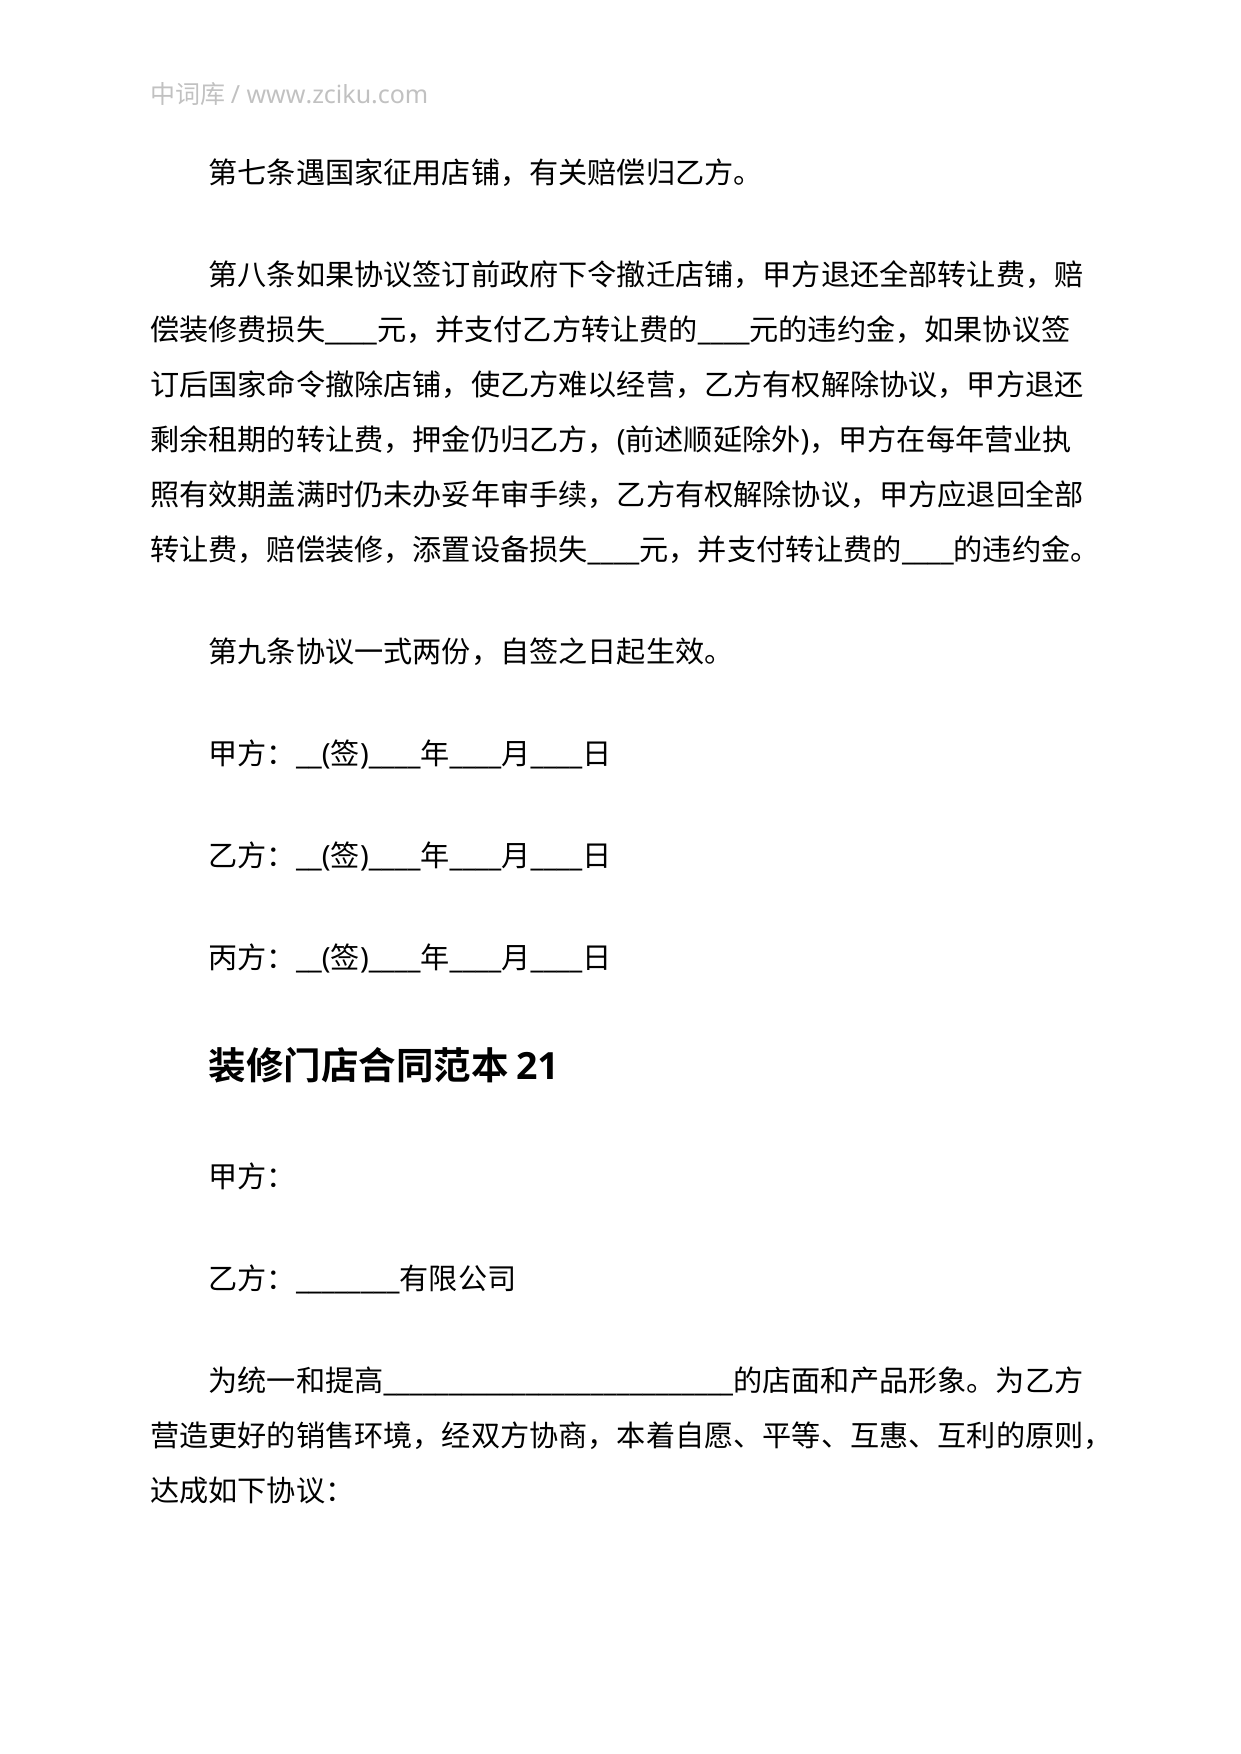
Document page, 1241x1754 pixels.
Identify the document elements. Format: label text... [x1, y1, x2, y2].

text 为统一和提高___________________________的店面和产品形象。为乙方营造更好的销售环境，经双方协商，本着自愿、平等、互惠、互利的原则，达成如下协议： [150, 1357, 1090, 1510]
text 甲方： [150, 1154, 1090, 1196]
text 第八条如果协议签订前政府下令撤迁店铺，甲方退还全部转让费，赔偿装修费损失____元，并支付乙方转让费的____元的违约金，如果协议签订后国家命令撤除店铺，使乙方难以经营，乙方有权解除协议，甲方退还剩余租期的转让费，押金仍归乙方，(前述顺延除外)，甲方在每年营业执照有效期盖满时仍未办妥年审手续，乙方有权解除协议，甲方应退回全部转让费，赔偿装修，添置设备损失____元，并支付转让费的____的违约金。 [150, 252, 1090, 569]
text 丙方：__(签)____年____月____日 [150, 934, 1090, 977]
text 乙方：________有限公司 [150, 1256, 1090, 1298]
text 甲方：__(签)____年____月____日 [150, 730, 1090, 773]
text 装修门店合同范本21 [150, 1036, 1090, 1091]
text 第九条协议一式两份，自签之日起生效。 [150, 628, 1090, 671]
text 乙方：__(签)____年____月____日 [150, 832, 1090, 874]
text 第七条遇国家征用店铺，有关赔偿归乙方。 [150, 150, 1090, 192]
